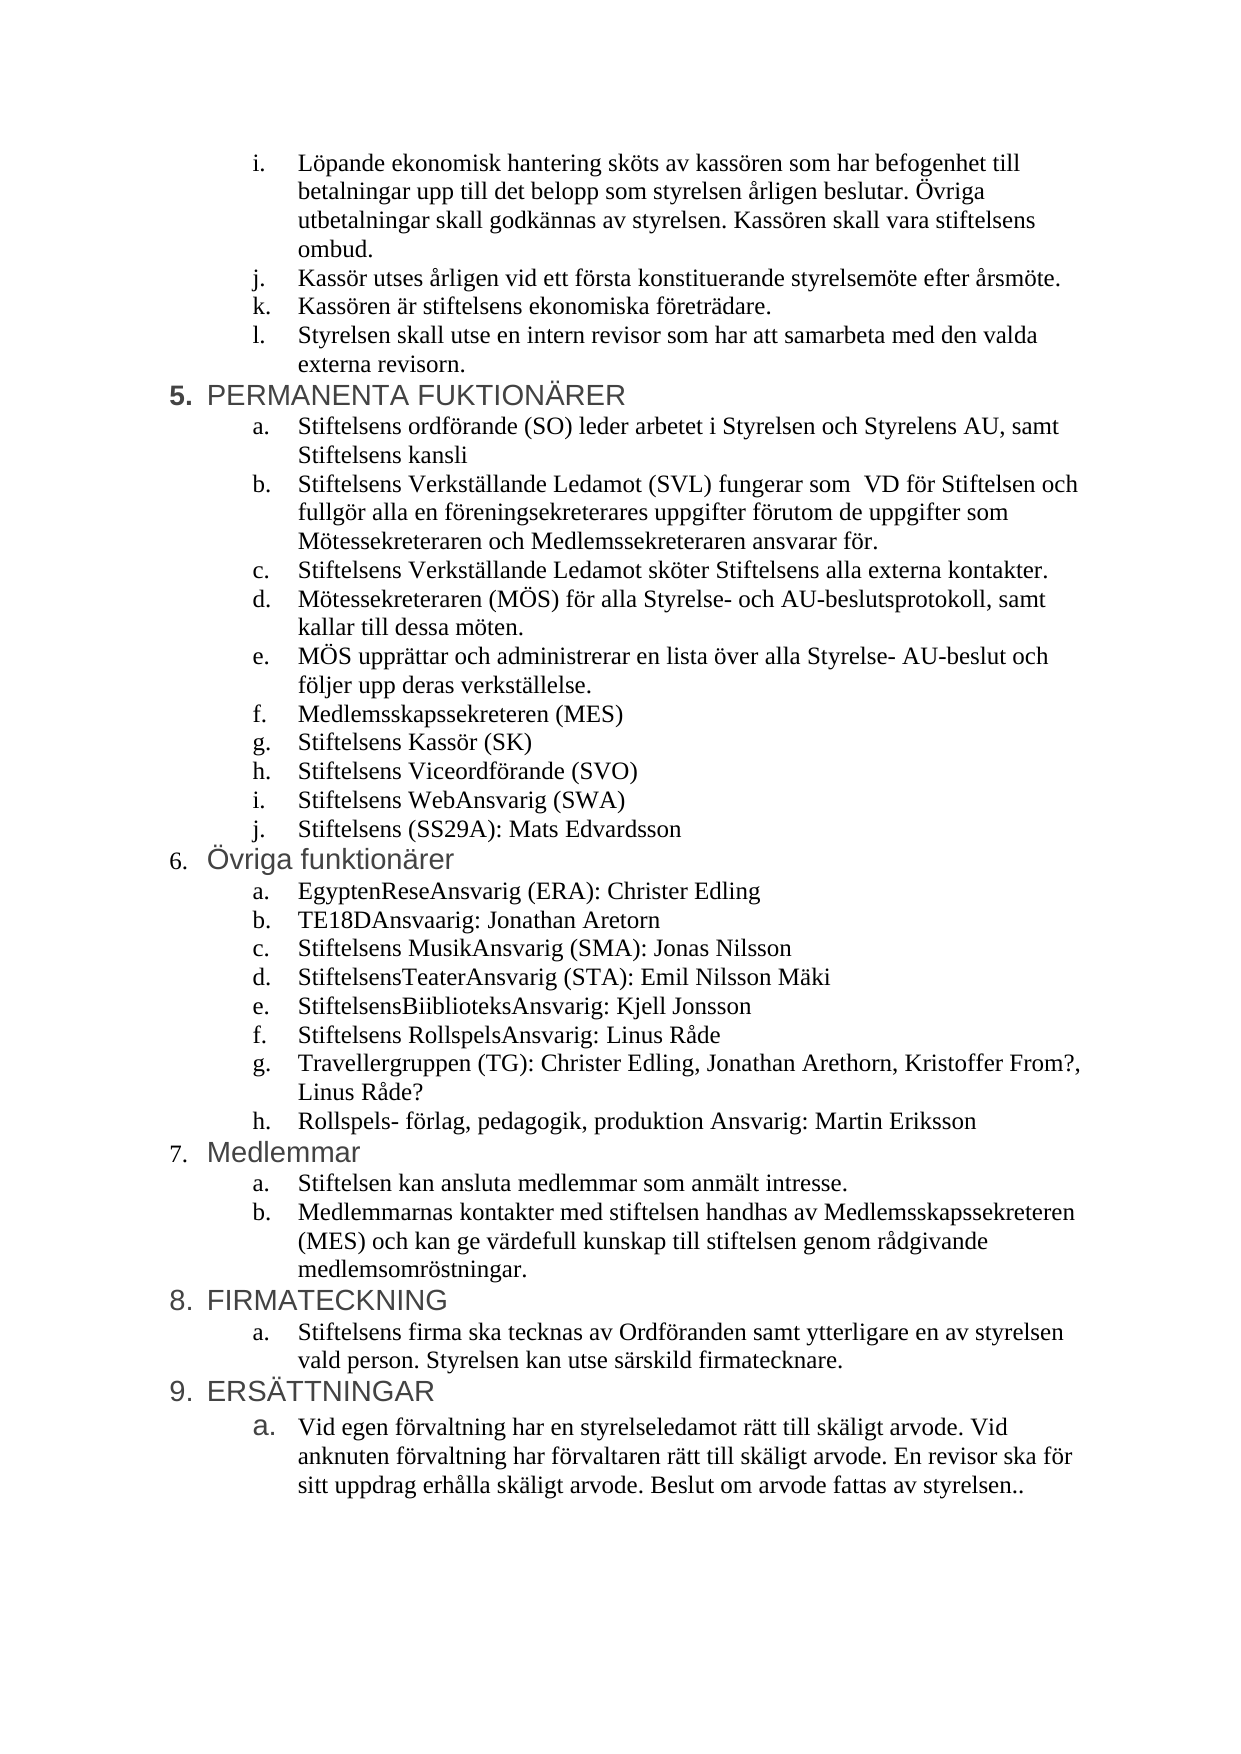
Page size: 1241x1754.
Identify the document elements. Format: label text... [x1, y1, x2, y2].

list PERMANENTA FUKTIONÄRER [169, 378, 1093, 411]
list Stiftelsens WebAnsvarig (SWA) [252, 785, 1093, 814]
list Stiftelsens MusikAnsvarig (SMA): Jonas Nilsson [252, 933, 1093, 962]
list StiftelsensTeaterAnsvarig (STA): Emil Nilsson Mäki [252, 962, 1093, 991]
list MÖS upprättar och administrerar en lista över alla Styrelse- AU-beslut och följer upp deras verkställelse. [252, 641, 1093, 699]
list Stiftelsen kan ansluta medlemmar som anmält intresse. [252, 1168, 1093, 1197]
list Vid egen förvaltning har en styrelseledamot rätt till skäligt arvode. Vid anknuten förvaltning har förvaltaren rätt till skäligt arvode. En revisor ska för sitt uppdrag erhålla skäligt arvode. Beslut om arvode fattas av styrelsen.. [252, 1408, 1093, 1499]
list Medlemmarnas kontakter med stiftelsen handhas av Medlemsskapssekreteren (MES) och kan ge värdefull kunskap till stiftelsen genom rådgivande medlemsomröstningar. [252, 1197, 1093, 1283]
list Stiftelsens Verkställande Ledamot (SVL) fungerar som VD för Stiftelsen och fullgör alla en föreningsekreterares uppgifter förutom de uppgifter som Mötessekreteraren och Medlemssekreteraren ansvarar för. [252, 469, 1093, 555]
list Stiftelsens (SS29A): Mats Edvardsson [252, 814, 1093, 842]
list Travellergruppen (TG): Christer Edling, Jonathan Arethorn, Kristoffer From?, Linus Råde? [252, 1048, 1093, 1106]
list Kassören är stiftelsens ekonomiska företrädare. [252, 291, 1093, 320]
list Stiftelsens RollspelsAnsvarig: Linus Råde [252, 1020, 1093, 1048]
list StiftelsensBiiblioteksAnsvarig: Kjell Jonsson [252, 991, 1093, 1020]
list ERSÄTTNINGAR [169, 1374, 1093, 1408]
list Mötessekreteraren (MÖS) för alla Styrelse- och AU-beslutsprotokoll, samt kallar till dessa möten. [252, 584, 1093, 641]
list Stiftelsens Verkställande Ledamot sköter Stiftelsens alla externa kontakter. [252, 555, 1093, 584]
list FIRMATECKNING [169, 1283, 1093, 1317]
list Rollspels- förlag, pedagogik, produktion Ansvarig: Martin Eriksson [252, 1106, 1093, 1135]
list Styrelsen skall utse en intern revisor som har att samarbeta med den valda externa revisorn. [252, 320, 1093, 378]
list EgyptenReseAnsvarig (ERA): Christer Edling [252, 876, 1093, 905]
list Stiftelsens Kassör (SK) [252, 727, 1093, 756]
list Stiftelsens firma ska tecknas av Ordföranden samt ytterligare en av styrelsen vald person. Styrelsen kan utse särskild firmatecknare. [252, 1317, 1093, 1374]
list TE18DAnsvaarig: Jonathan Aretorn [252, 905, 1093, 933]
list Stiftelsens Viceordförande (SVO) [252, 756, 1093, 785]
list Medlemsskapssekreteren (MES) [252, 699, 1093, 727]
list Löpande ekonomisk hantering sköts av kassören som har befogenhet till betalningar upp till det belopp som styrelsen årligen beslutar. Övriga utbetalningar skall godkännas av styrelsen. Kassören skall vara stiftelsens ombud. [252, 148, 1093, 263]
list Övriga funktionärer [169, 842, 1093, 876]
list Stiftelsens ordförande (SO) leder arbetet i Styrelsen och Styrelens AU, samt Stiftelsens kansli [252, 411, 1093, 469]
list Medlemmar [169, 1135, 1093, 1168]
list Kassör utses årligen vid ett första konstituerande styrelsemöte efter årsmöte. [252, 263, 1093, 291]
